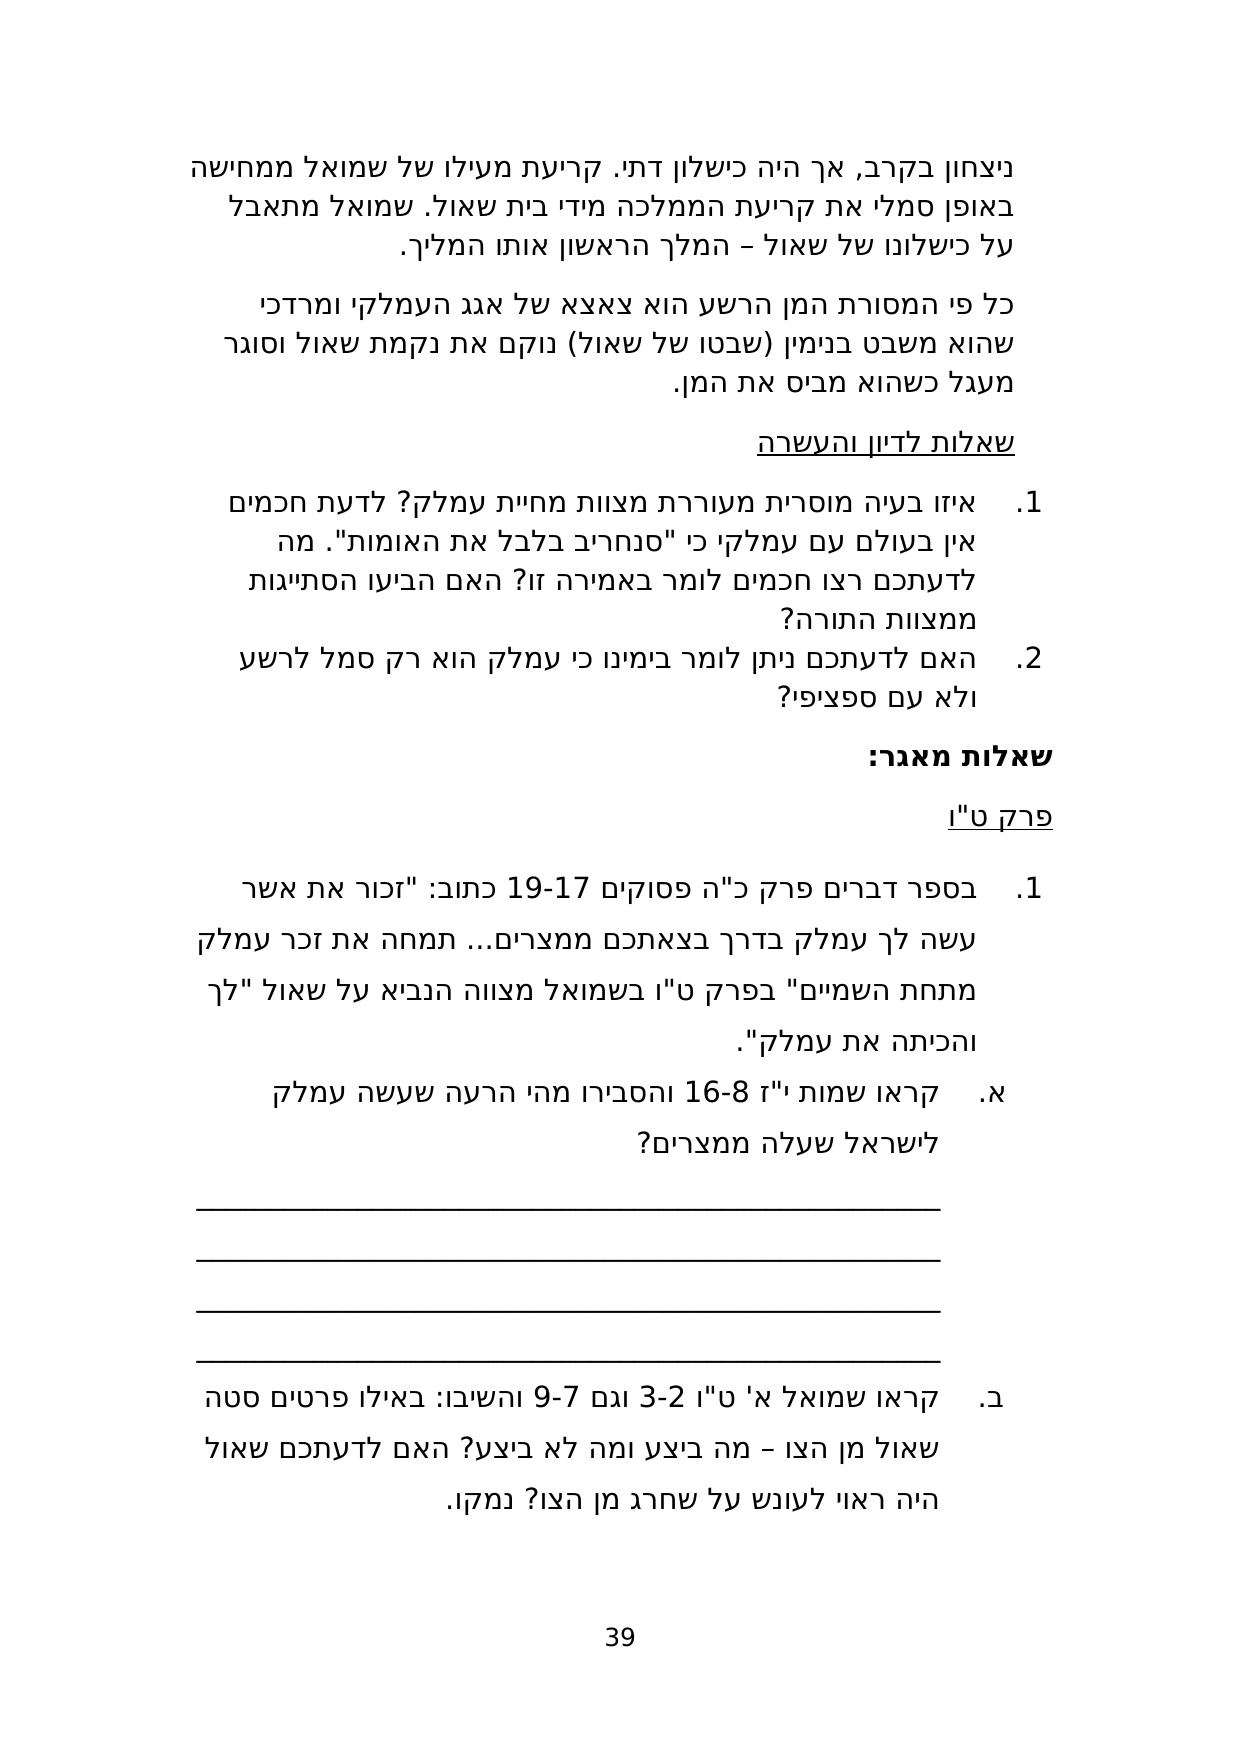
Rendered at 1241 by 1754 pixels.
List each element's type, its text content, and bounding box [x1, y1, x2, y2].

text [187, 150, 1015, 262]
text שאלות לדיון והעשרה [187, 425, 1015, 459]
list קראו שמות י"ז 16-8 והסבירו מהי הרעה שעשה עמלק לישראל שעלה ממצרים? [187, 1075, 978, 1160]
list איזו בעיה מוסרית מעוררת מצוות מחיית עמלק? לדעת חכמים אין בעולם עם עמלקי כי "סנחריב בלבל את האומות". מה לדעתכם רצו חכמים לומר באמירה זו? האם הביעו הסתייגות ממצוות התורה? [187, 485, 1015, 636]
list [187, 1177, 940, 1364]
text כל פי המסורת המן הרשע הוא צאצא של אגג העמלקי ומרדכי שהוא משבט בנימין (שבטו של שאול) נוקם את נקמת שאול וסוגר מעגל כשהוא מביס את המן. [187, 288, 1015, 399]
text פרק ט"ו [187, 799, 1053, 833]
text שאלות מאגר: [187, 740, 1053, 774]
list האם לדעתכם ניתן לומר בימינו כי עמלק הוא רק סמל לרשע ולא עם ספציפי? [187, 641, 1015, 714]
list קראו שמואל א' ט"ו 3-2 וגם 9-7 והשיבו: באילו פרטים סטה שאול מן הצו – מה ביצע ומה לא ביצע? האם לדעתכם שאול היה ראוי לעונש על שחרג מן הצו? נמקו. [187, 1381, 978, 1517]
list בספר דברים פרק כ"ה פסוקים 19-17 כתוב: "זכור את אשר עשה לך עמלק בדרך בצאתכם ממצרים... תמחה את זכר עמלק מתחת השמיים" בפרק ט"ו בשמואל מצווה הנביא על שאול "לך והכיתה את עמלק". [187, 871, 1015, 1058]
